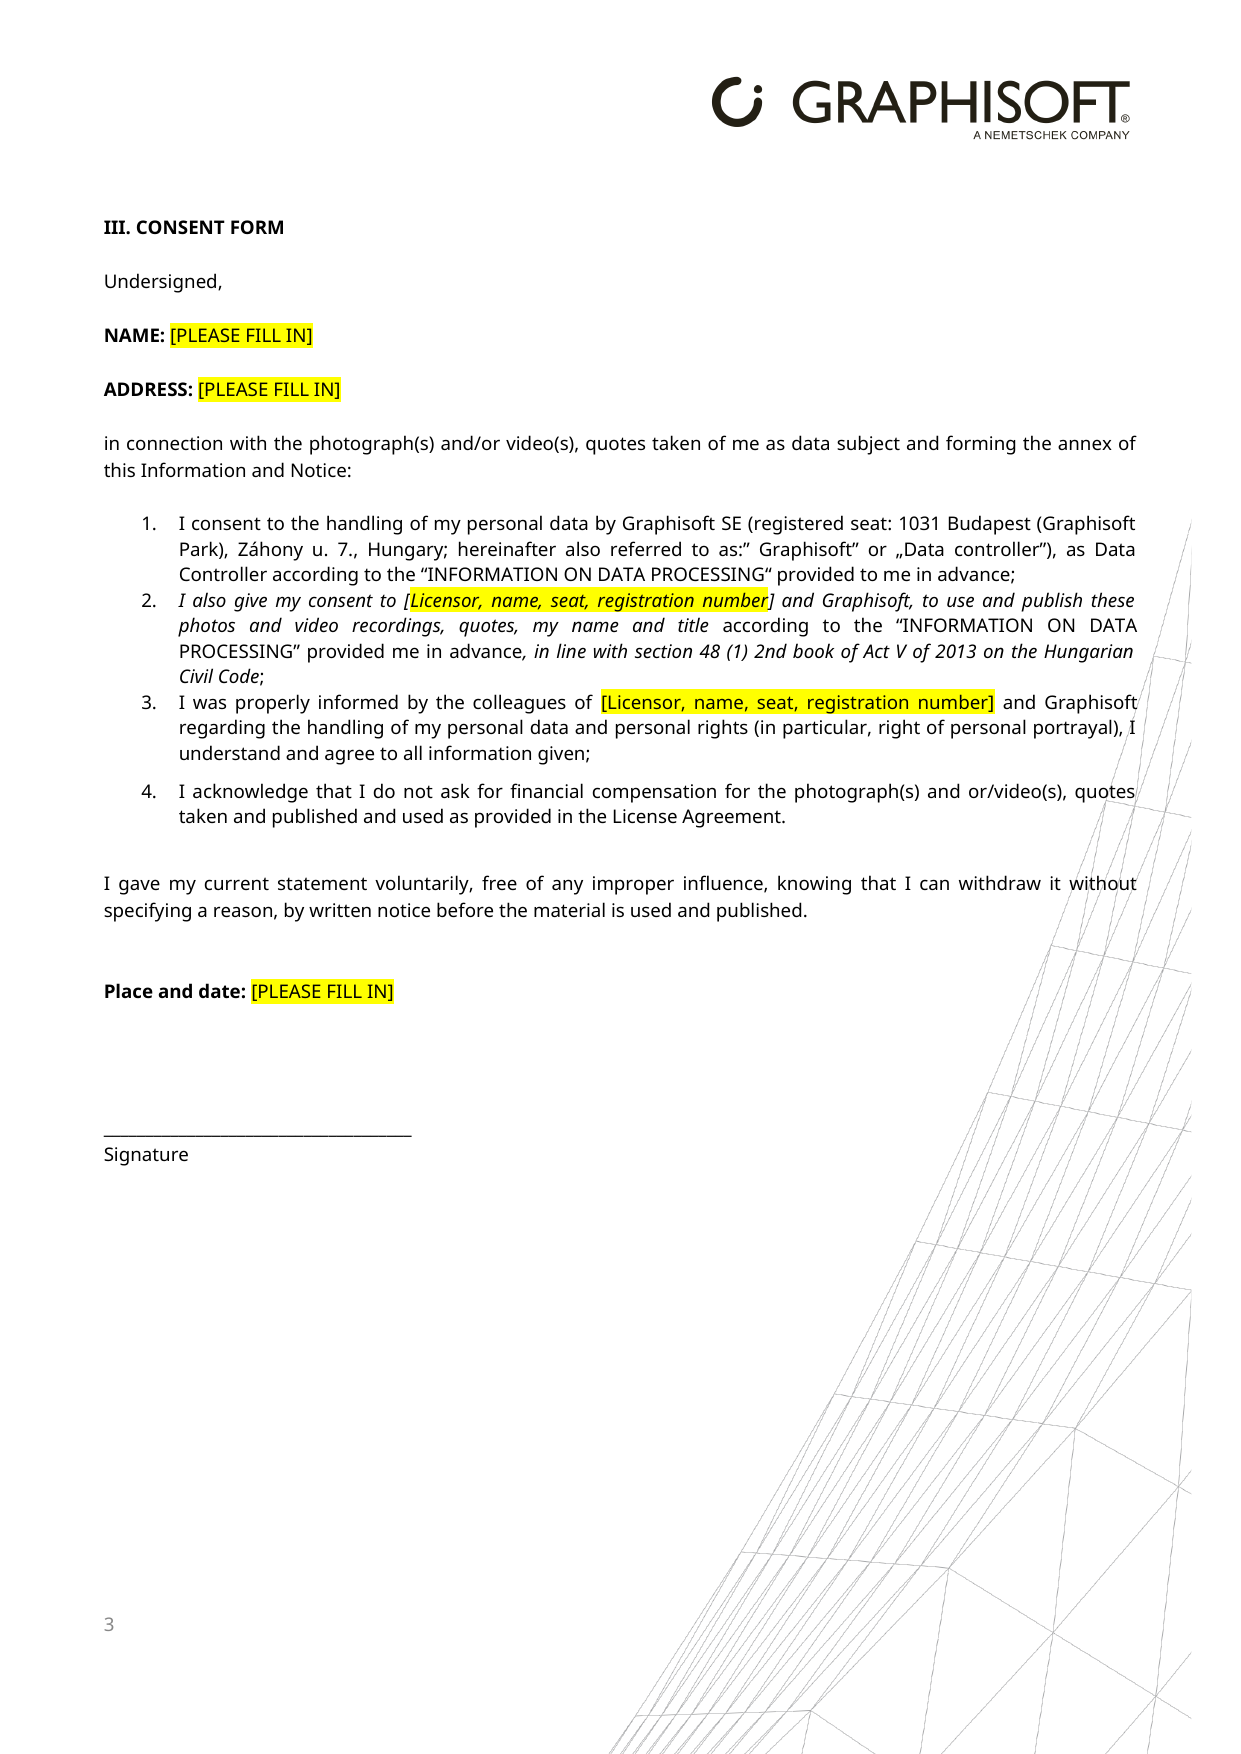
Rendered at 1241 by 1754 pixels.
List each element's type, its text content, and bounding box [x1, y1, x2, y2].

text Signature [103, 1139, 1138, 1167]
picture [608, 517, 1192, 1754]
text III. CONSENT FORM [103, 212, 1138, 239]
text _____________________________________ [103, 1112, 1138, 1139]
list I was properly informed by the colleagues of [Licensor, name, seat, registration number] and Graphisoft regarding the handling of my personal data and personal rights (in particular, right of personal portrayal), I understand and agree to all information given; [141, 689, 1138, 766]
list I acknowledge that I do not ask for financial compensation for the photograph(s) and or/video(s), quotes taken and published and used as provided in the License Agreement. [141, 778, 1138, 829]
list I consent to the handling of my personal data by Graphisoft SE (registered seat: 1031 Budapest (Graphisoft Park), Záhony u. 7., Hungary; hereinafter also referred to as:” Graphisoft” or „Data controller”), as Data Controller according to the “INFORMATION ON DATA PROCESSING“ provided to me in advance; [141, 510, 1138, 587]
text I gave my current statement voluntarily, free of any improper influence, knowing that I can withdraw it without specifying a reason, by written notice before the material is used and published. [103, 869, 1138, 923]
text ADDRESS: [PLEASE FILL IN] [103, 375, 1138, 402]
text Place and date: [PLEASE FILL IN] [103, 977, 1138, 1004]
list I also give my consent to [Licensor, name, seat, registration number] and Graphisoft, to use and publish these photos and video recordings, quotes, my name and title according to the “INFORMATION ON DATA PROCESSING” provided me in advance, in line with section 48 (1) 2nd book of Act V of 2013 on the Hungarian Civil Code; [141, 587, 1138, 689]
text in connection with the photograph(s) and/or video(s), quotes taken of me as data subject and forming the annex of this Information and Notice: [103, 429, 1138, 483]
text NAME: [PLEASE FILL IN] [103, 321, 1138, 348]
text Undersigned, [103, 267, 1138, 294]
picture [698, 66, 1143, 148]
